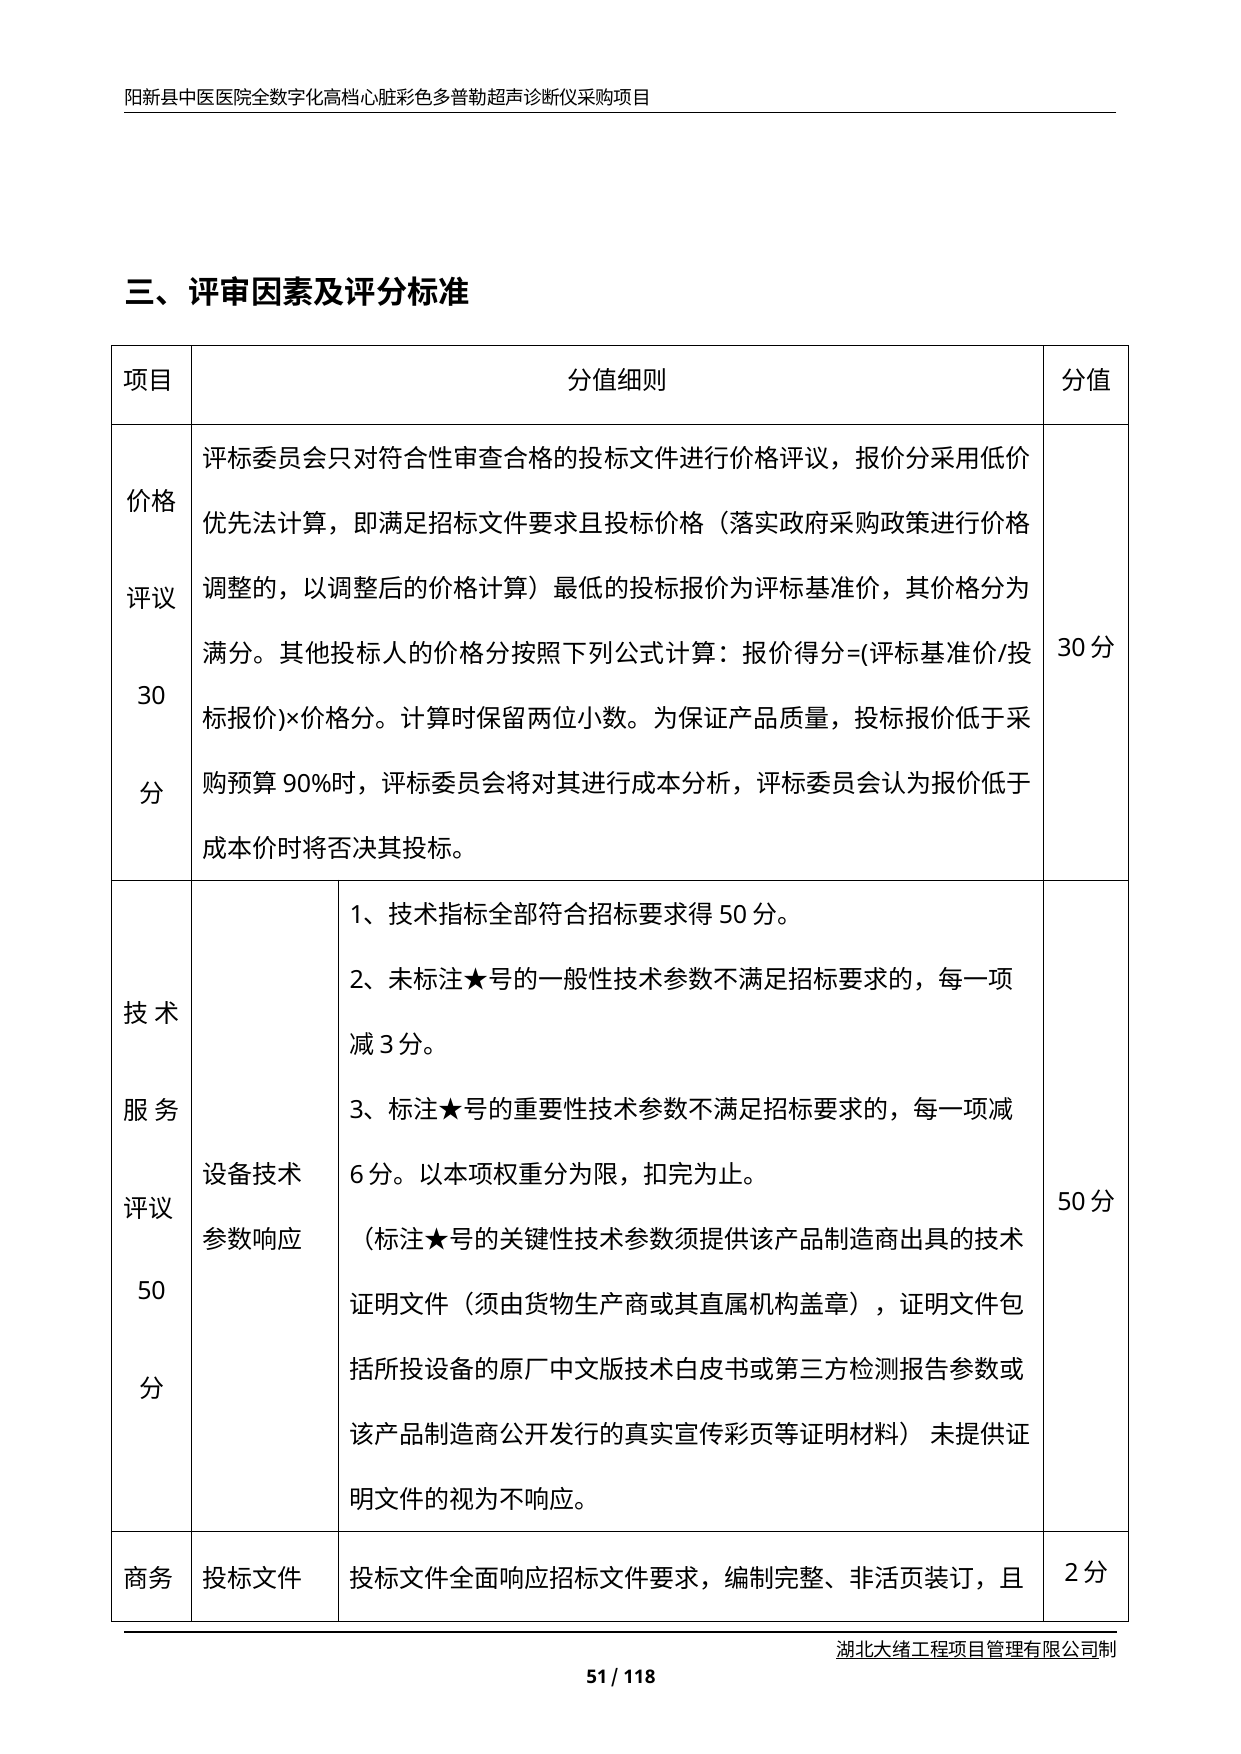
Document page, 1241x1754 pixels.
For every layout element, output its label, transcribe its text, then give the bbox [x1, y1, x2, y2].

table_cell 1、技术指标全部符合招标要求得50分。 2、未标注★号的一般性技术参数不满足招标要求的，每一项减3分。 3、标注★号的重要性技术参数不满足招标要求的，每一项减6分。以本项权重分为限，扣完为止。 （标注★号的关键性技术参数须提供该产品制造商出具的技术证明文件（须由货物生产商或其直属机构盖章），证明文件包括所投设备的原厂中文版技术白皮书或第三方检测报告参数或该产品制造商公开发行的真实宣传彩页等证明材料） 未提供证明文件的视为不响应。 [339, 881, 1043, 1531]
table_header 分值 [1044, 346, 1128, 423]
table_cell 技术服务评议 50分 [112, 881, 191, 1531]
table_cell 2分 [1044, 1532, 1128, 1621]
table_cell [339, 1532, 1043, 1621]
table_cell 30分 [1044, 425, 1128, 879]
table_cell 投标文件编制规范 [192, 1532, 338, 1621]
table_cell 评标委员会只对符合性审查合格的投标文件进行价格评议，报价分采用低价优先法计算，即满足招标文件要求且投标价格（落实政府采购政策进行价格调整的，以调整后的价格计算）最低的投标报价为评标基准价，其价格分为满分。其他投标人的价格分按照下列公式计算：报价得分=(评标基准价/投标报价)×价格分。计算时保留两位小数。为保证产品质量，投标报价低于采购预算90%时，评标委员会将对其进行成本分析，评标委员会认为报价低于成本价时将否决其投标。 [192, 425, 1043, 879]
table_header 项目 [112, 346, 191, 423]
table_cell 50分 [1044, 881, 1128, 1531]
table_cell 价格 评议30分 [112, 425, 191, 879]
table_header 分值细则 [192, 346, 1043, 423]
table_cell 商务 及 售后 20分 [112, 1532, 191, 1621]
subtitle 评审因素及评分标准 [124, 257, 1116, 322]
table_cell 设备技术参数响应 [192, 881, 338, 1531]
